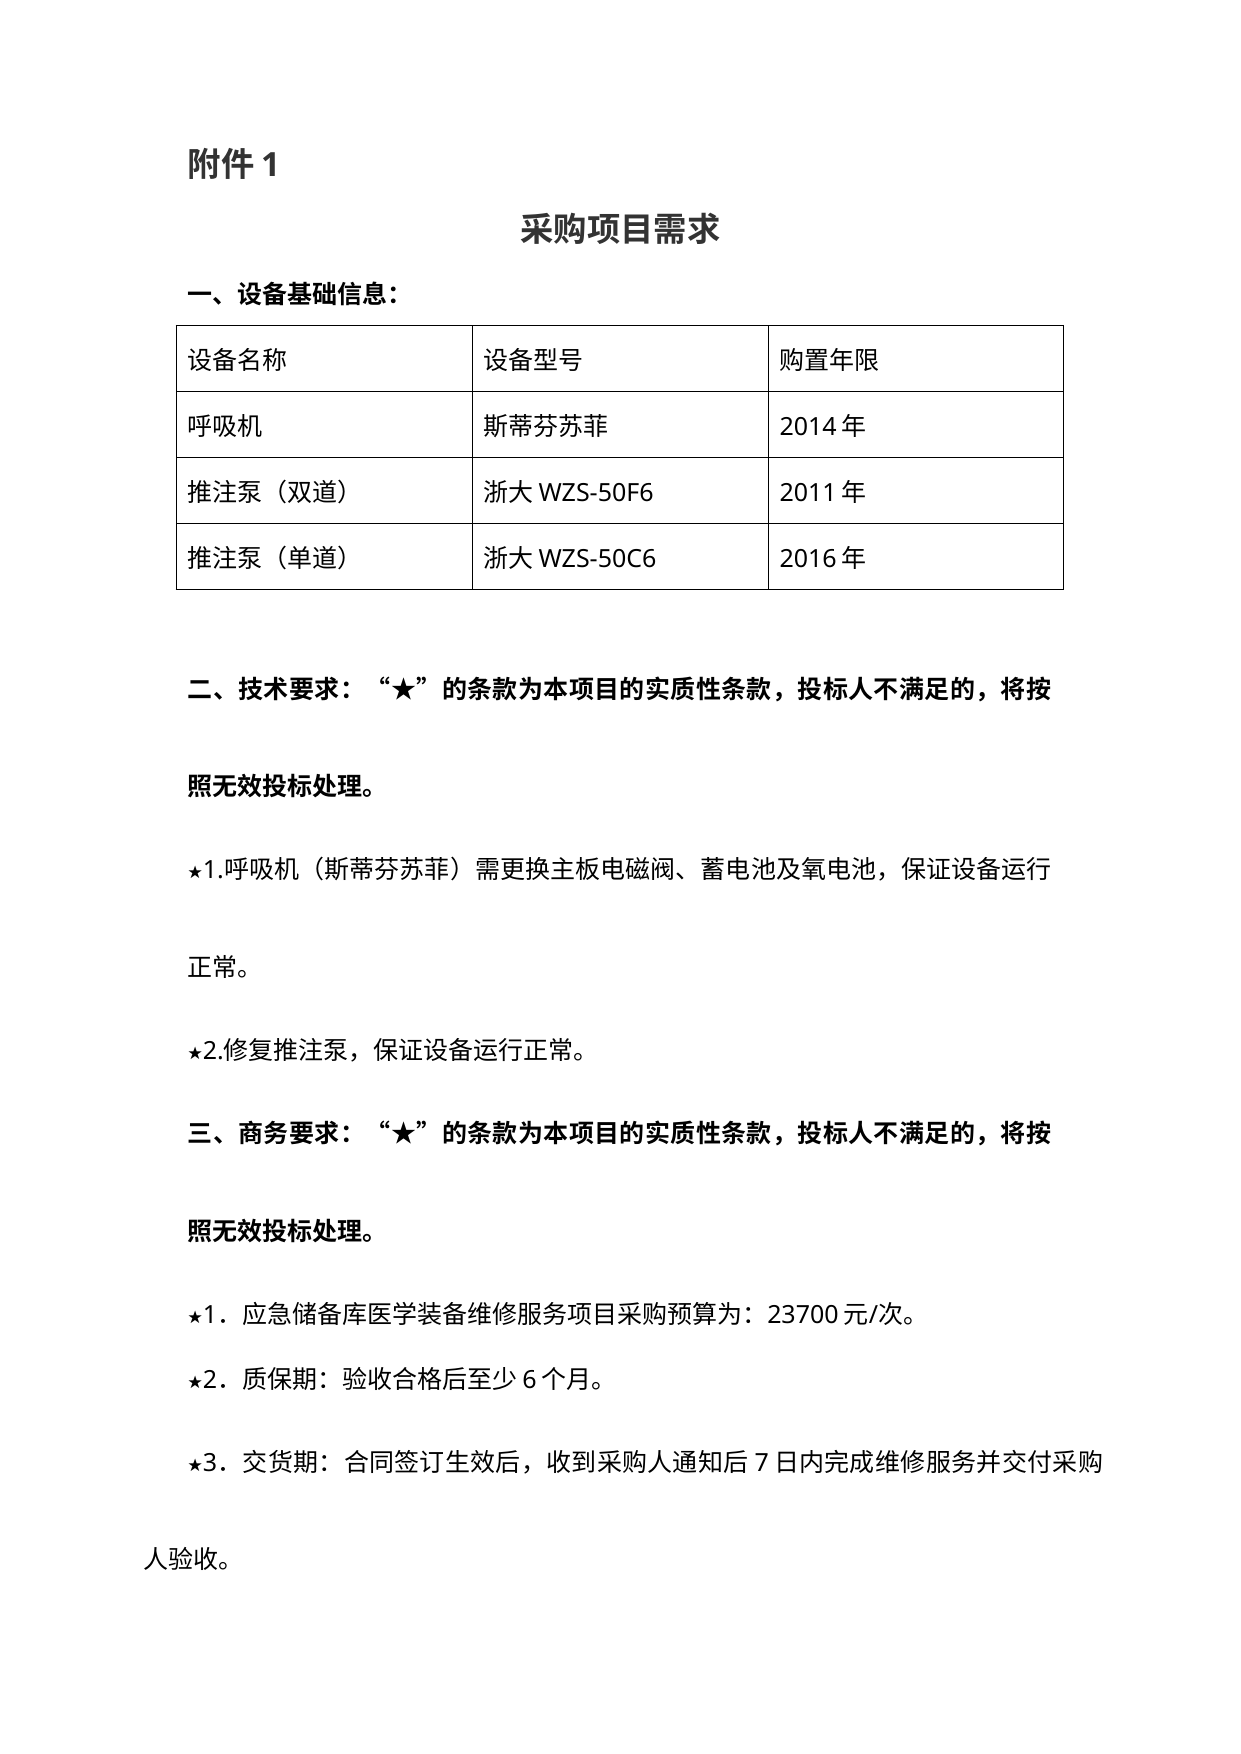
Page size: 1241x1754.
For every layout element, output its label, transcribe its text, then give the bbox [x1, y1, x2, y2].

table_cell 斯蒂芬苏菲 [473, 392, 768, 457]
text ★2.修复推注泵，保证设备运行正常。 [187, 1016, 1053, 1081]
table_cell 呼吸机 [177, 392, 472, 457]
list 设备基础信息： [187, 260, 1053, 325]
table_cell 2011年 [769, 458, 1063, 523]
table_cell 2016年 [769, 524, 1063, 589]
table_header 设备型号 [473, 326, 768, 391]
table_header 设备名称 [177, 326, 472, 391]
text 三、商务要求：“★”的条款为本项目的实质性条款，投标人不满足的，将按照无效投标处理。 [187, 1099, 1053, 1262]
table_cell 推注泵（双道） [177, 458, 472, 523]
table_cell 浙大WZS-50F6 [473, 458, 768, 523]
table_header 购置年限 [769, 326, 1063, 391]
text ★2．质保期：验收合格后至少6个月。 [187, 1345, 1053, 1410]
text 二、技术要求：“★”的条款为本项目的实质性条款，投标人不满足的，将按照无效投标处理。 [187, 655, 1053, 817]
table_cell 推注泵（单道） [177, 524, 472, 589]
text ★1.呼吸机（斯蒂芬苏菲）需更换主板电磁阀、蓄电池及氧电池，保证设备运行正常。 [187, 836, 1053, 998]
table_cell 浙大WZS-50C6 [473, 524, 768, 589]
text 附件1 [187, 130, 1053, 195]
text ★3．交货期：合同签订生效后，收到采购人通知后7日内完成维修服务并交付采购人验收。 [143, 1428, 1103, 1591]
list ★1．应急储备库医学装备维修服务项目采购预算为：23700元/次。 [187, 1280, 1053, 1345]
table_cell 2014年 [769, 392, 1063, 457]
text 采购项目需求 [187, 195, 1053, 260]
